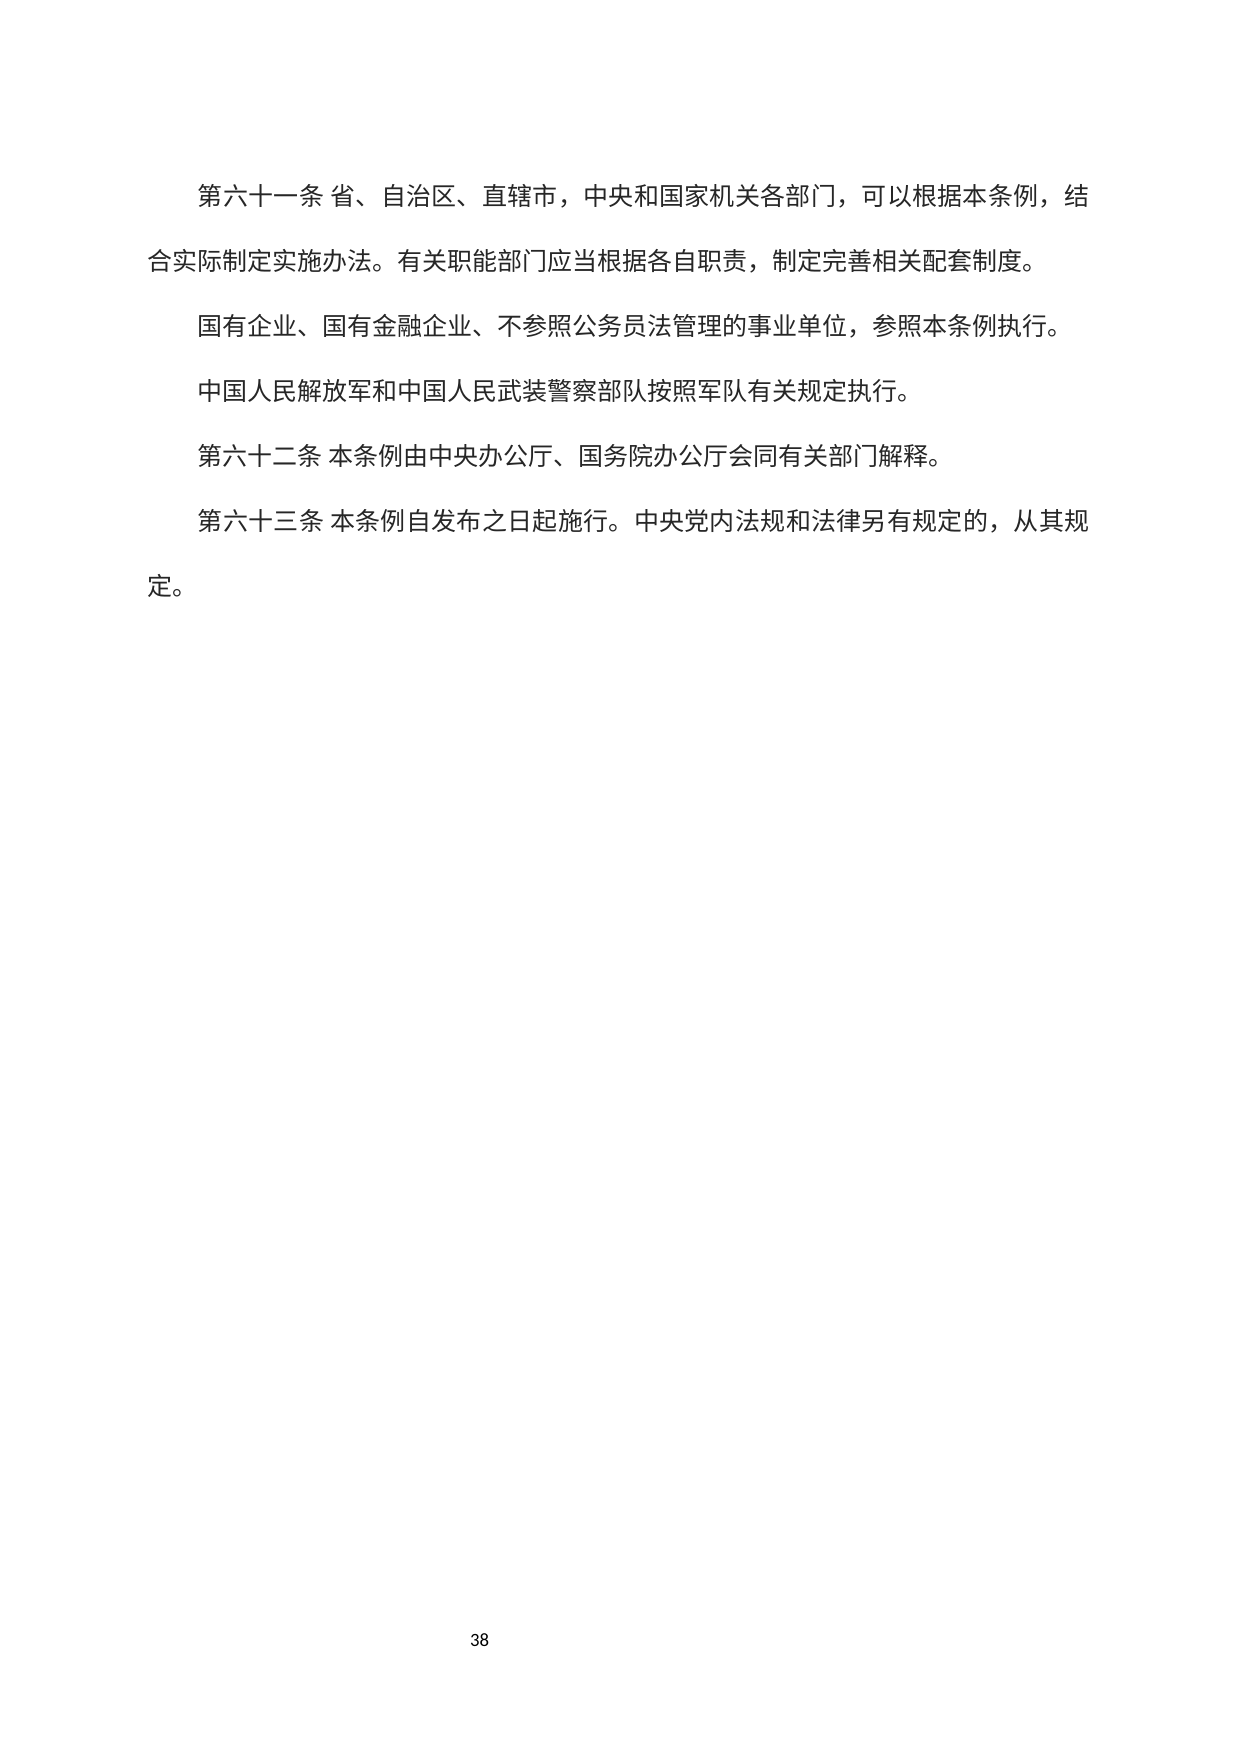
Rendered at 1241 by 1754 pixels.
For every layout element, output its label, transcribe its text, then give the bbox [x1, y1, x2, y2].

text 国有企业、国有金融企业、不参照公务员法管理的事业单位，参照本条例执行。 [148, 292, 1093, 357]
text 第六十二条 本条例由中央办公厅、国务院办公厅会同有关部门解释。 [148, 422, 1093, 487]
text 第六十一条 省、自治区、直辖市，中央和国家机关各部门，可以根据本条例，结合实际制定实施办法。有关职能部门应当根据各自职责，制定完善相关配套制度。 [148, 162, 1093, 292]
text 第六十三条 本条例自发布之日起施行。中央党内法规和法律另有规定的，从其规定。 [148, 487, 1093, 617]
text 中国人民解放军和中国人民武装警察部队按照军队有关规定执行。 [148, 357, 1093, 422]
